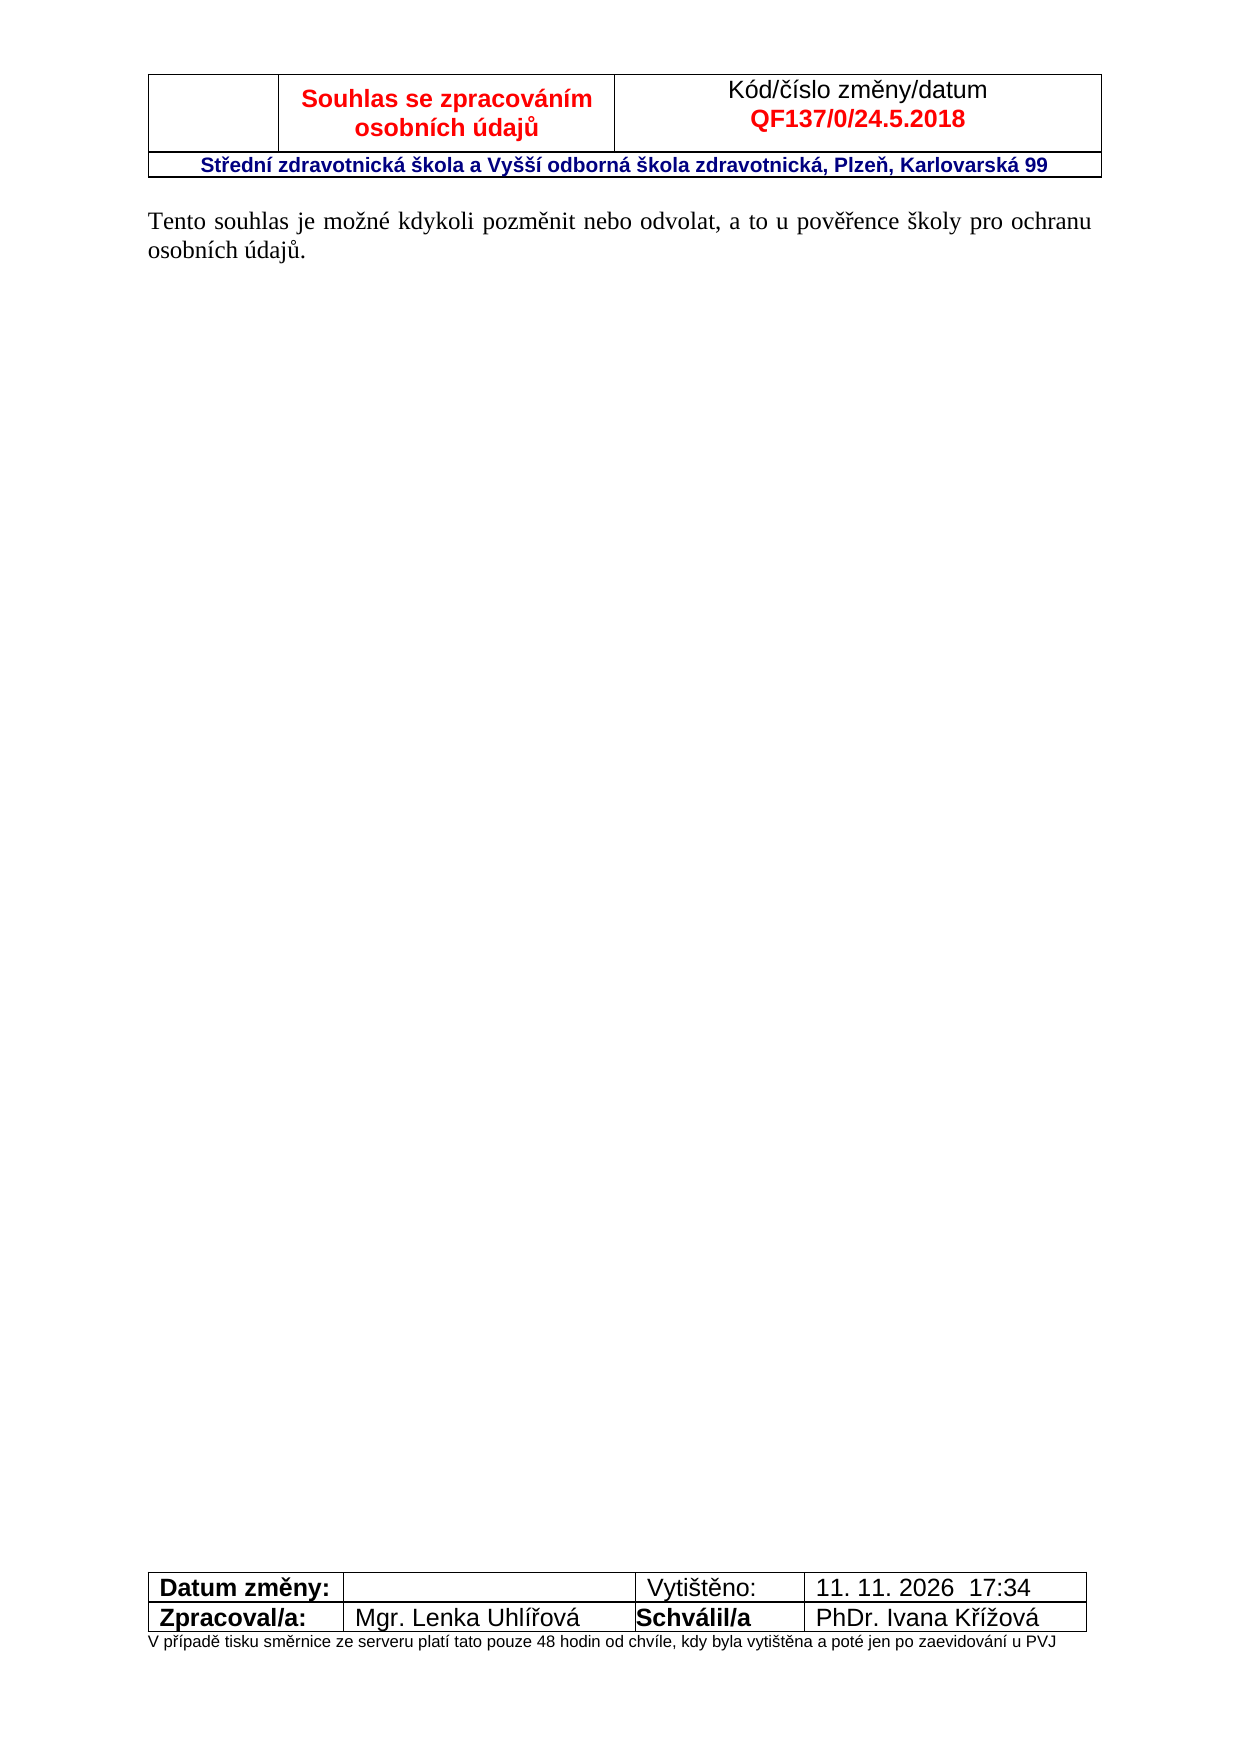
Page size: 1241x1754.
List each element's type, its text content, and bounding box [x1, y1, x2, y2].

text Tento souhlas je možné kdykoli pozměnit nebo odvolat, a to u pověřence školy pro ochranu osobních údajů. [148, 206, 1093, 264]
